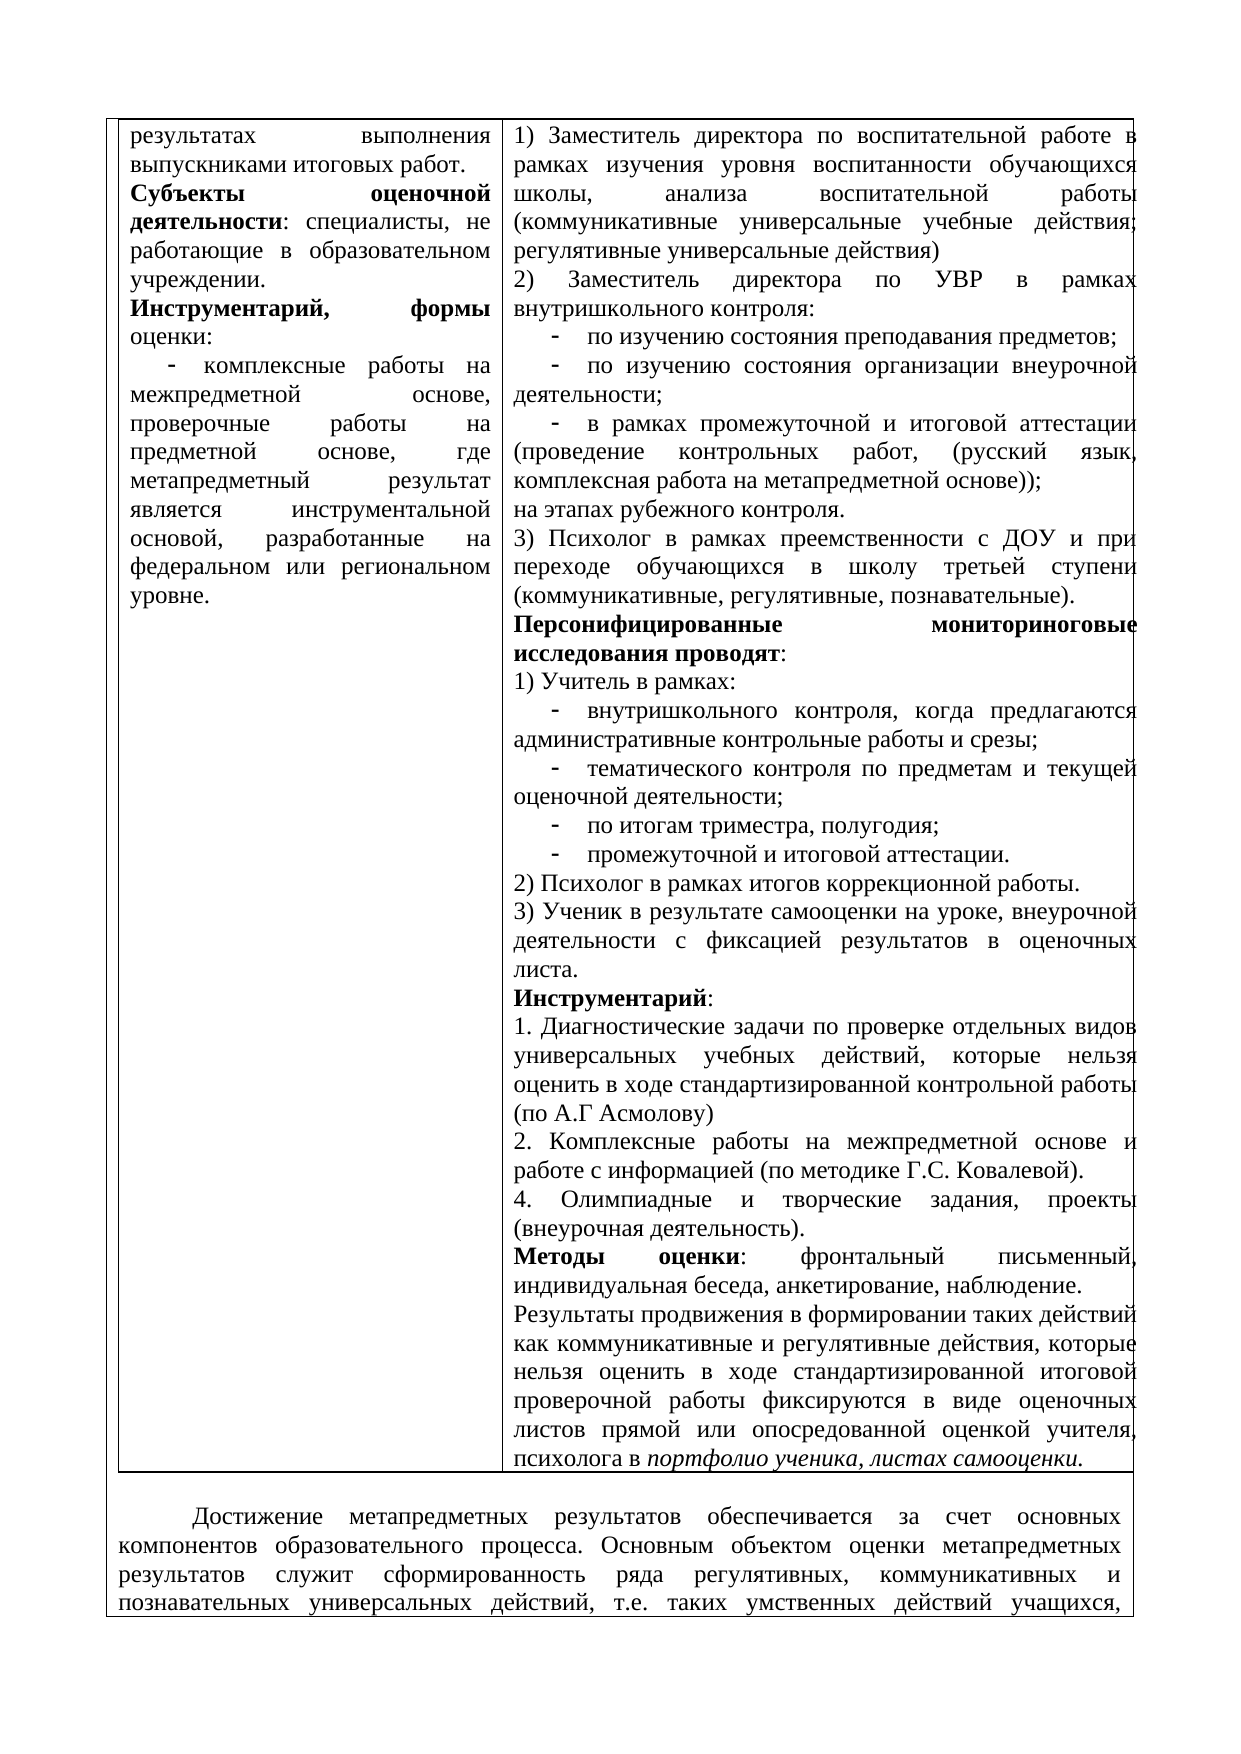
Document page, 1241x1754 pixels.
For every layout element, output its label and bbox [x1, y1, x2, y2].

table_header [107, 119, 1133, 1616]
